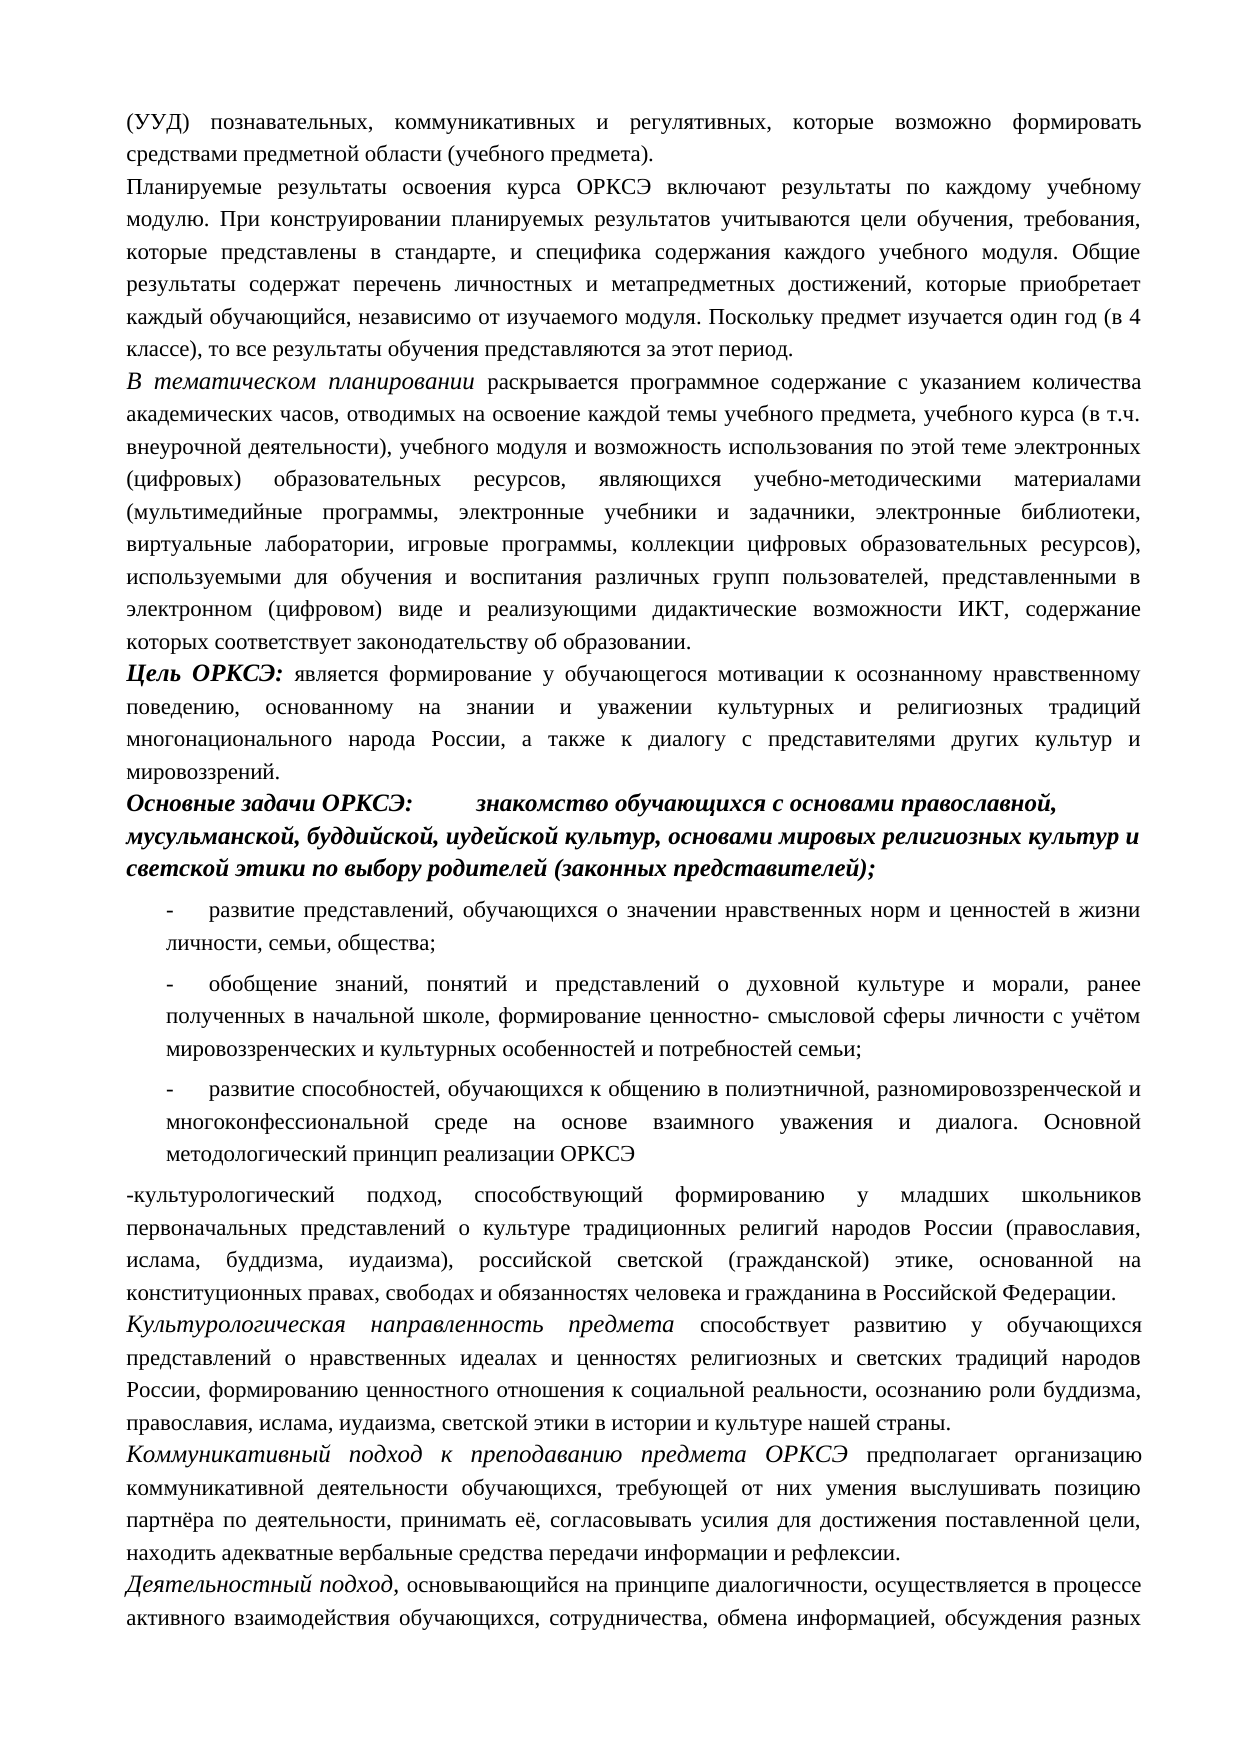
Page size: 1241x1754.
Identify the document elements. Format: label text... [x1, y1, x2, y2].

text Планируемые результаты освоения курса ОРКСЭ включают результаты по каждому учебному модулю. При конструировании планируемых результатов учитываются цели обучения, требования, которые представлены в стандарте, и специфика содержания каждого учебного модуля. Общие результаты содержат перечень личностных и метапредметных достижений, которые приобретает каждый обучающийся, независимо от изучаемого модуля. Поскольку предмет изучается один год (в 4 классе), то все результаты обучения представляются за этот период. [126, 168, 1142, 363]
text Культурологическая направленность предмета способствует развитию у обучающихся представлений о нравственных идеалах и ценностях религиозных и светских традиций народов России, формированию ценностного отношения к социальной реальности, осознанию роли буддизма, православия, ислама, иудаизма, светской этики в истории и культуре нашей страны. [126, 1307, 1142, 1437]
list развитие представлений, обучающихся о значении нравственных норм и ценностей в жизни личности, семьи, общества; [166, 892, 1142, 957]
text Основные задачи ОРКСЭ: знакомство обучающихся с основами православной, [126, 786, 1217, 818]
text Коммуникативный подход к преподаванию предмета ОРКСЭ предполагает организацию коммуникативной деятельности обучающихся, требующей от них умения выслушивать позицию партнёра по деятельности, принимать её, согласовывать усилия для достижения поставленной цели, находить адекватные вербальные средства передачи информации и рефлексии. [126, 1437, 1142, 1567]
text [126, 103, 1142, 168]
text мусульманской, буддийской, иудейской культур, основами мировых религиозных культур и светской этики по выбору родителей (законных представителей); [126, 818, 1142, 883]
text Цель ОРКСЭ: является формирование у обучающегося мотивации к осознанному нравственному поведению, основанному на знании и уважении культурных и религиозных традиций многонационального народа России, а также к диалогу с представителями других культур и мировоззрений. [126, 656, 1142, 786]
list развитие способностей, обучающихся к общению в полиэтничной, разномировоззренческой и многоконфессиональной среде на основе взаимного уважения и диалога. Основной методологический принцип реализации ОРКСЭ [166, 1071, 1142, 1168]
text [126, 1567, 1142, 1632]
text -культурологический подход, способствующий формированию у младших школьников первоначальных представлений о культуре традиционных религий народов России (православия, ислама, буддизма, иудаизма), российской светской (гражданской) этике, основанной на конституционных правах, свободах и обязанностях человека и гражданина в Российской Федерации. [126, 1177, 1142, 1307]
text В тематическом планировании раскрывается программное содержание с указанием количества академических часов, отводимых на освоение каждой темы учебного предмета, учебного курса (в т.ч. внеурочной деятельности), учебного модуля и возможность использования по этой теме электронных (цифровых) образовательных ресурсов, являющихся учебно-методическими материалами (мультимедийные программы, электронные учебники и задачники, электронные библиотеки, виртуальные лаборатории, игровые программы, коллекции цифровых образовательных ресурсов), используемыми для обучения и воспитания различных групп пользователей, представленными в электронном (цифровом) виде и реализующими дидактические возможности ИКТ, содержание которых соответствует законодательству об образовании. [126, 363, 1142, 656]
list обобщение знаний, понятий и представлений о духовной культуре и морали, ранее полученных в начальной школе, формирование ценностно- смысловой сферы личности с учётом мировоззренческих и культурных особенностей и потребностей семьи; [166, 965, 1142, 1063]
